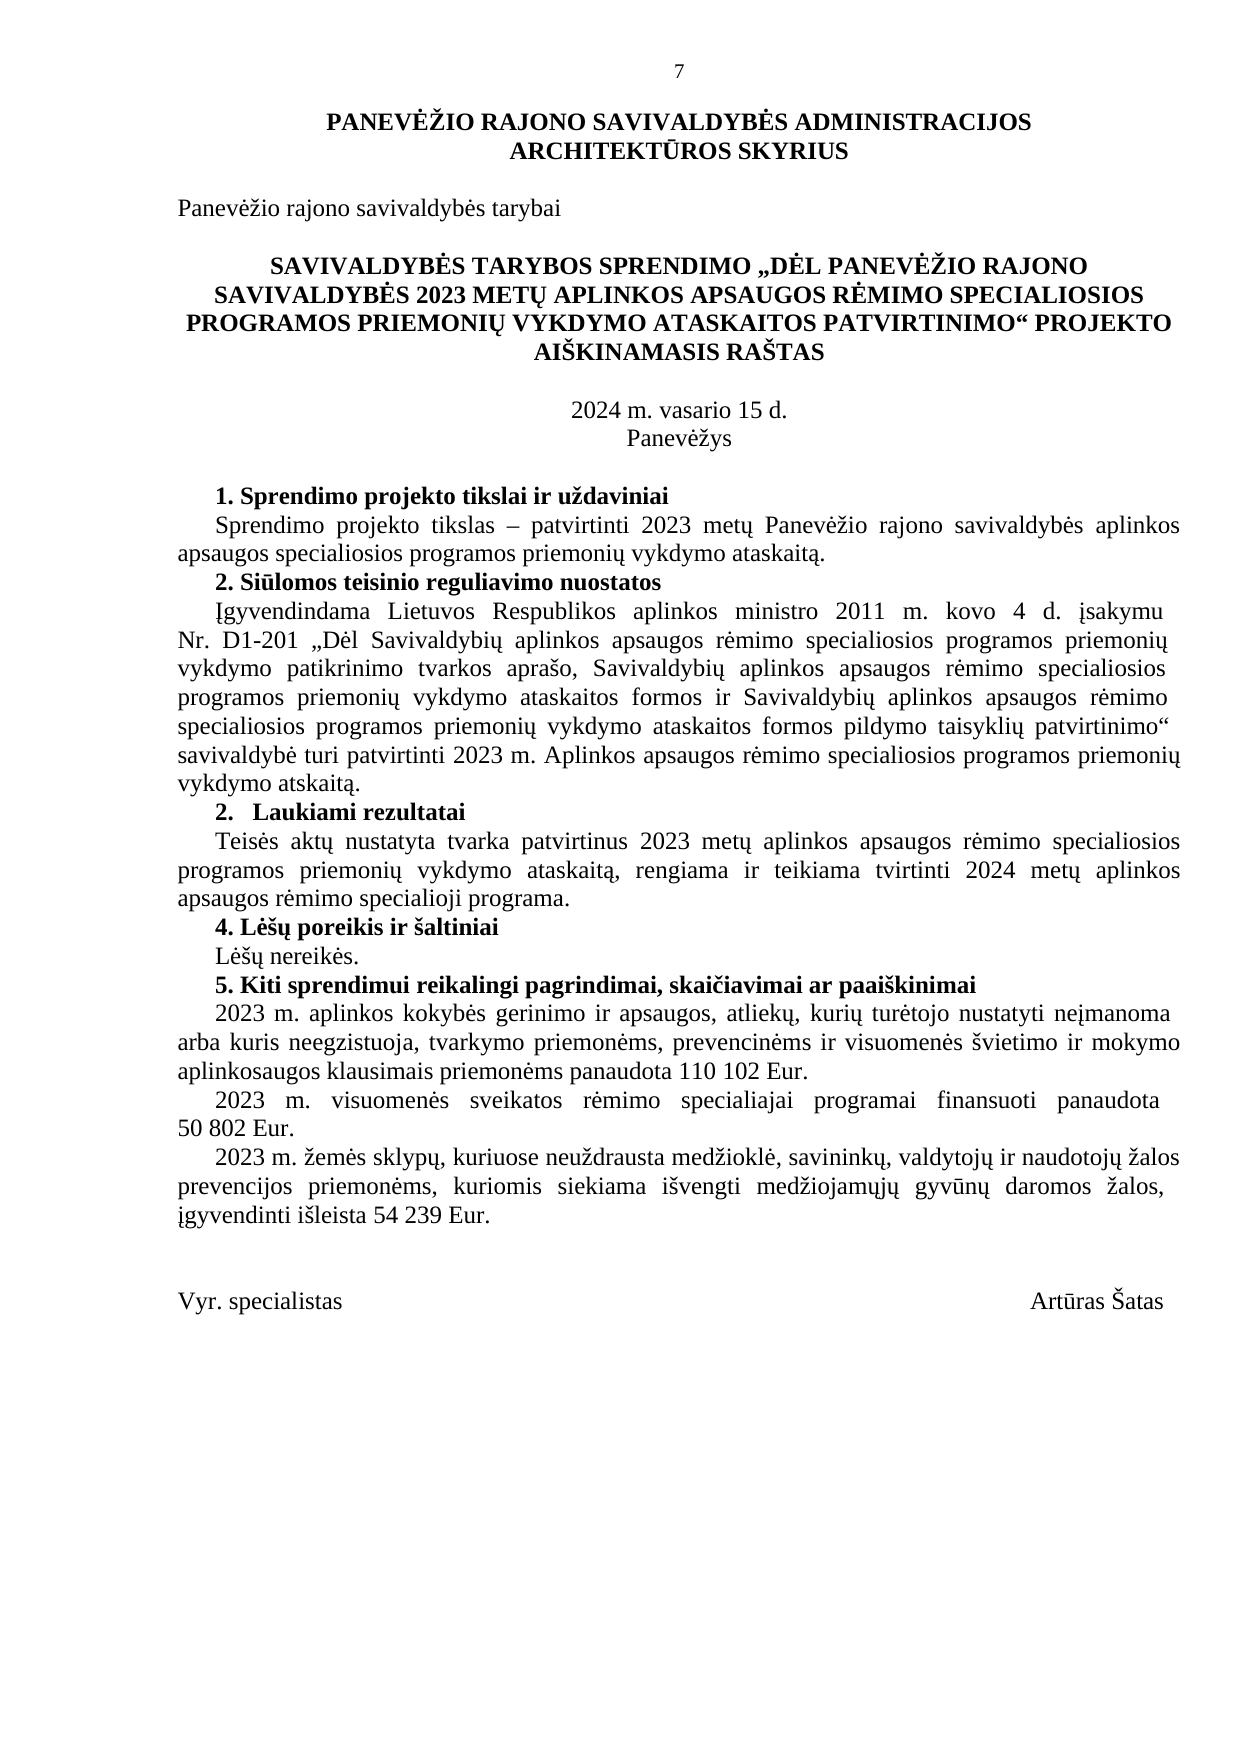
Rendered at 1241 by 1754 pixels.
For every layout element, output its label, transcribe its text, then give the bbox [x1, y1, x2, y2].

text Panevėžio rajono savivaldybės tarybai [177, 193, 1181, 222]
text Lėšų nereikės. [177, 941, 1181, 970]
text ARCHITEKTŪROS SKYRIUS [177, 136, 1181, 165]
text Vyr. specialistas Artūras Šatas [177, 1286, 1181, 1315]
text 2023 m. žemės sklypų, kuriuose neuždrausta medžioklė, savininkų, valdytojų ir naudotojų žalos prevencijos priemonėms, kuriomis siekiama išvengti medžiojamųjų gyvūnų daromos žalos, įgyvendinti išleista 54 239 Eur. [177, 1142, 1181, 1228]
text PANEVĖŽIO RAJONO SAVIVALDYBĖS ADMINISTRACIJOS [177, 107, 1181, 136]
text 2. Siūlomos teisinio reguliavimo nuostatos [177, 567, 1181, 596]
text 4. Lėšų poreikis ir šaltiniai [177, 912, 1181, 941]
text 5. Kiti sprendimui reikalingi pagrindimai, skaičiavimai ar paaiškinimai [177, 970, 1181, 998]
text 2024 m. vasario 15 d. [177, 395, 1181, 423]
text 2023 m. visuomenės sveikatos rėmimo specialiajai programai finansuoti panaudota 50 802 Eur. [177, 1085, 1181, 1142]
text SAVIVALDYBĖS TARYBOS SPRENDIMO „DĖL PANEVĖŽIO RAJONO SAVIVALDYBĖS 2023 METŲ APLINKOS APSAUGOS RĖMIMO SPECIALIOSIOS PROGRAMOS PRIEMONIŲ VYKDYMO ATASKAITOS PATVIRTINIMO“ PROJEKTO [177, 251, 1181, 337]
text 1. Sprendimo projekto tikslai ir uždaviniai [177, 481, 1181, 510]
list Laukiami rezultatai [215, 797, 1181, 826]
text Panevėžys [177, 423, 1181, 452]
text Teisės aktų nustatyta tvarka patvirtinus 2023 metų aplinkos apsaugos rėmimo specialiosios programos priemonių vykdymo ataskaitą, rengiama ir teikiama tvirtinti 2024 metų aplinkos apsaugos rėmimo specialioji programa. [177, 826, 1181, 912]
text AIŠKINAMASIS RAŠTAS [177, 337, 1181, 366]
text 2023 m. aplinkos kokybės gerinimo ir apsaugos, atliekų, kurių turėtojo nustatyti neįmanoma arba kuris neegzistuoja, tvarkymo priemonėms, prevencinėms ir visuomenės švietimo ir mokymo aplinkosaugos klausimais priemonėms panaudota 110 102 Eur. [177, 998, 1181, 1085]
text Sprendimo projekto tikslas – patvirtinti 2023 metų Panevėžio rajono savivaldybės aplinkos apsaugos specialiosios programos priemonių vykdymo ataskaitą. [177, 510, 1181, 567]
text Įgyvendindama Lietuvos Respublikos aplinkos ministro 2011 m. kovo 4 d. įsakymu Nr. D1-201 „Dėl Savivaldybių aplinkos apsaugos rėmimo specialiosios programos priemonių vykdymo patikrinimo tvarkos aprašo, Savivaldybių aplinkos apsaugos rėmimo specialiosios programos priemonių vykdymo ataskaitos formos ir Savivaldybių aplinkos apsaugos rėmimo specialiosios programos priemonių vykdymo ataskaitos formos pildymo taisyklių patvirtinimo“ savivaldybė turi patvirtinti 2023 m. Aplinkos apsaugos rėmimo specialiosios programos priemonių vykdymo atskaitą. [177, 596, 1181, 797]
